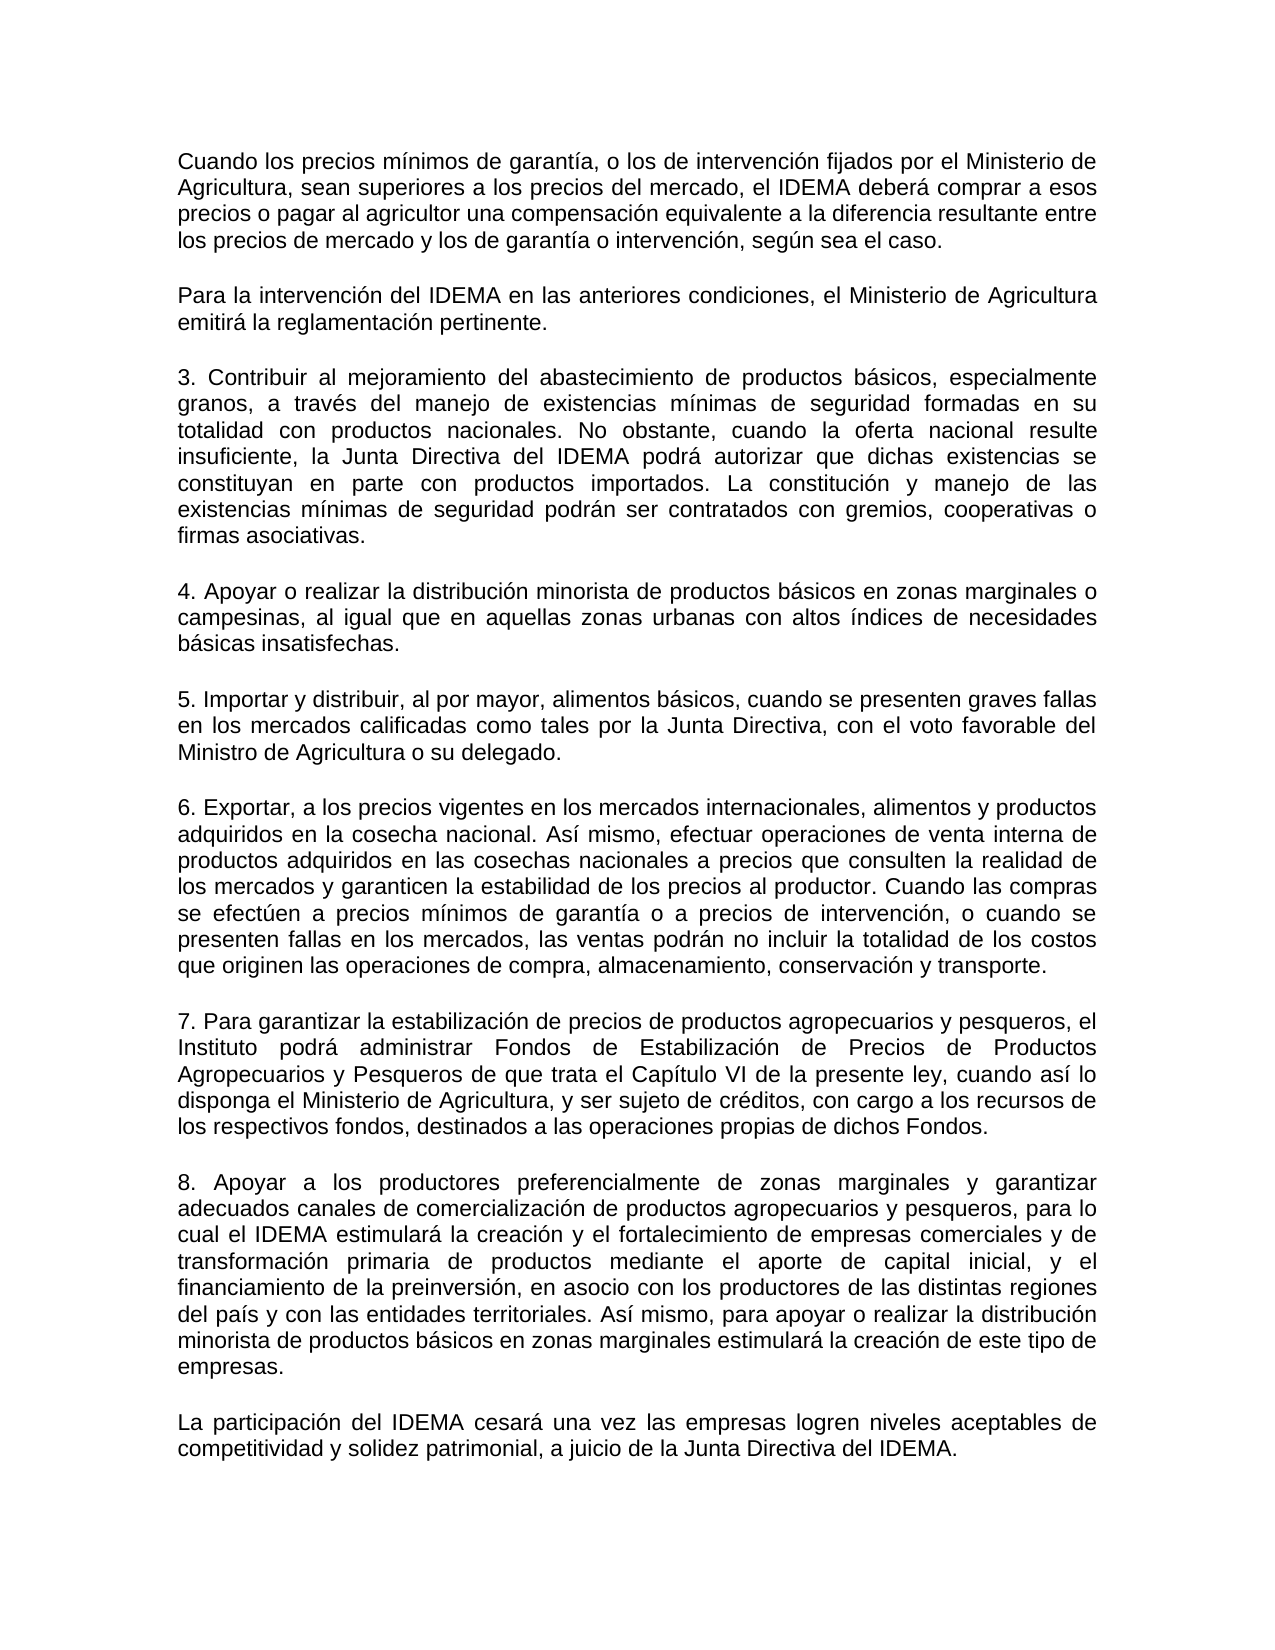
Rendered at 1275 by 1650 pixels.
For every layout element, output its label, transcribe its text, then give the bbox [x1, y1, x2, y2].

text La participación del IDEMA cesará una vez las empresas logren niveles aceptables de competitividad y solidez patrimonial, a juicio de la Junta Directiva del IDEMA. [177, 1409, 1098, 1461]
text 5. Importar y distribuir, al por mayor, alimentos básicos, cuando se presenten graves fallas en los mercados calificadas como tales por la Junta Directiva, con el voto favorable del Ministro de Agricultura o su delegado. [177, 686, 1098, 765]
text 6. Exportar, a los precios vigentes en los mercados internacionales, alimentos y productos adquiridos en la cosecha nacional. Así mismo, efectuar operaciones de venta interna de productos adquiridos en las cosechas nacionales a precios que consulten la realidad de los mercados y garanticen la estabilidad de los precios al productor. Cuando las compras se efectúen a precios mínimos de garantía o a precios de intervención, o cuando se presenten fallas en los mercados, las ventas podrán no incluir la totalidad de los costos que originen las operaciones de compra, almacenamiento, conservación y transporte. [177, 794, 1098, 979]
text 7. Para garantizar la estabilización de precios de productos agropecuarios y pesqueros, el Instituto podrá administrar Fondos de Estabilización de Precios de Productos Agropecuarios y Pesqueros de que trata el Capítulo VI de la presente ley, cuando así lo disponga el Ministerio de Agricultura, y ser sujeto de créditos, con cargo a los recursos de los respectivos fondos, destinados a las operaciones propias de dichos Fondos. [177, 1008, 1098, 1139]
text 4. Apoyar o realizar la distribución minorista de productos básicos en zonas marginales o campesinas, al igual que en aquellas zonas urbanas con altos índices de necesidades básicas insatisfechas. [177, 578, 1098, 657]
text 8. Apoyar a los productores preferencialmente de zonas marginales y garantizar adecuados canales de comercialización de productos agropecuarios y pesqueros, para lo cual el IDEMA estimulará la creación y el fortalecimiento de empresas comerciales y de transformación primaria de productos mediante el aporte de capital inicial, y el financiamiento de la preinversión, en asocio con los productores de las distintas regiones del país y con las entidades territoriales. Así mismo, para apoyar o realizar la distribución minorista de productos básicos en zonas marginales estimulará la creación de este tipo de empresas. [177, 1169, 1098, 1379]
text Para la intervención del IDEMA en las anteriores condiciones, el Ministerio de Agricultura emitirá la reglamentación pertinente. [177, 282, 1098, 335]
text Cuando los precios mínimos de garantía, o los de intervención fijados por el Ministerio de Agricultura, sean superiores a los precios del mercado, el IDEMA deberá comprar a esos precios o pagar al agricultor una compensación equivalente a la diferencia resultante entre los precios de mercado y los de garantía o intervención, según sea el caso. [177, 148, 1098, 253]
text 3. Contribuir al mejoramiento del abastecimiento de productos básicos, especialmente granos, a través del manejo de existencias mínimas de seguridad formadas en su totalidad con productos nacionales. No obstante, cuando la oferta nacional resulte insuficiente, la Junta Directiva del IDEMA podrá autorizar que dichas existencias se constituyan en parte con productos importados. La constitución y manejo de las existencias mínimas de seguridad podrán ser contratados con gremios, cooperativas o firmas asociativas. [177, 364, 1098, 548]
